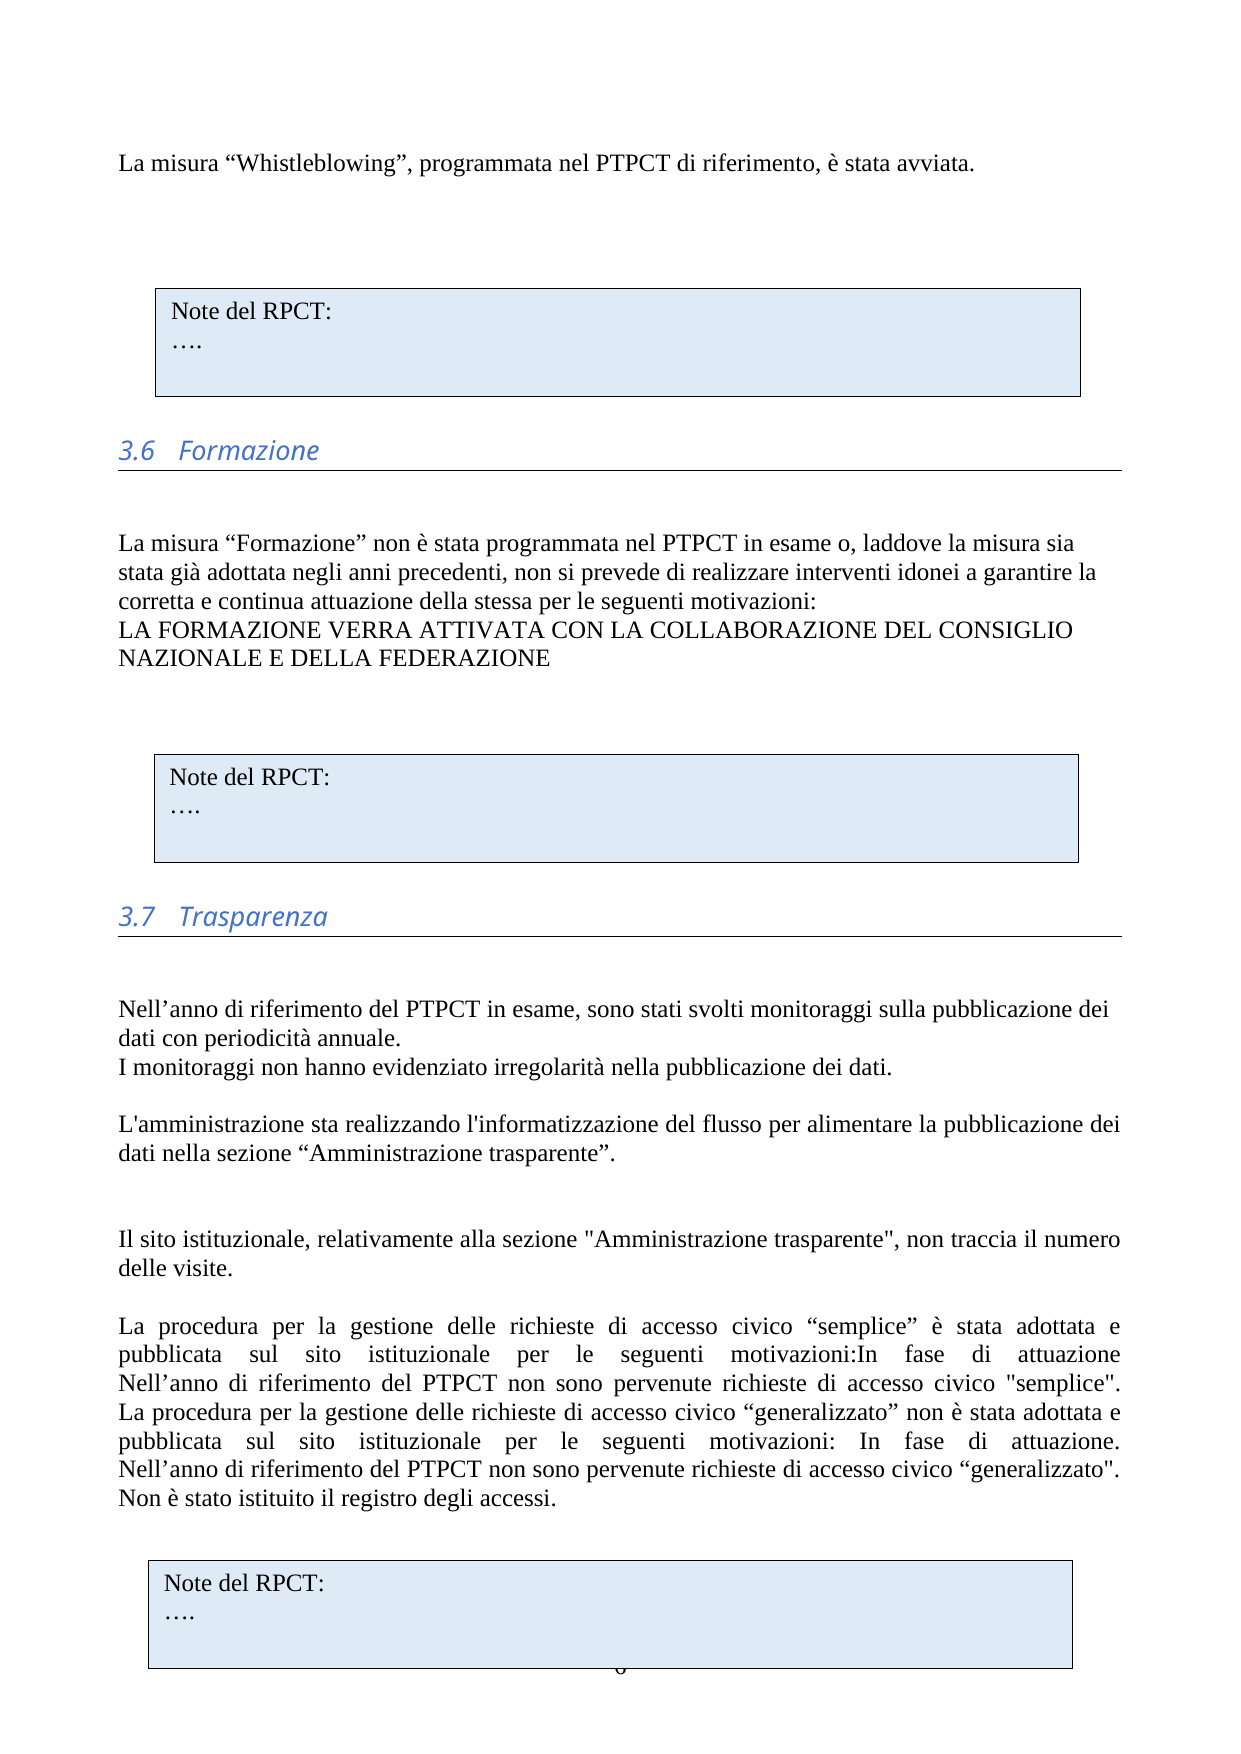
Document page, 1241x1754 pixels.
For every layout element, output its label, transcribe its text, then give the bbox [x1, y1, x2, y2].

text La misura “Formazione” non è stata programmata nel PTPCT in esame o, laddove la misura sia stata già adottata negli anni precedenti, non si prevede di realizzare interventi idonei a garantire la corretta e continua attuazione della stessa per le seguenti motivazioni: LA FORMAZIONE VERRA ATTIVATA CON LA COLLABORAZIONE DEL CONSIGLIO NAZIONALE E DELLA FEDERAZIONE [118, 528, 1122, 672]
subtitle Trasparenza [118, 897, 1122, 936]
text La procedura per la gestione delle richieste di accesso civico “semplice” è stata adottata e pubblicata sul sito istituzionale per le seguenti motivazioni:In fase di attuazione Nell’anno di riferimento del PTPCT non sono pervenute richieste di accesso civico "semplice". La procedura per la gestione delle richieste di accesso civico “generalizzato” non è stata adottata e pubblicata sul sito istituzionale per le seguenti motivazioni: In fase di attuazione. Nell’anno di riferimento del PTPCT non sono pervenute richieste di accesso civico “generalizzato". Non è stato istituito il registro degli accessi. [118, 1282, 1122, 1512]
text Il sito istituzionale, relativamente alla sezione "Amministrazione trasparente", non traccia il numero delle visite. [118, 1167, 1122, 1282]
subtitle Formazione [118, 431, 1122, 470]
text La misura “Whistleblowing”, programmata nel PTPCT di riferimento, è stata avviata. [118, 148, 1122, 176]
text Nell’anno di riferimento del PTPCT in esame, sono stati svolti monitoraggi sulla pubblicazione dei dati con periodicità annuale. I monitoraggi non hanno evidenziato irregolarità nella pubblicazione dei dati. [118, 994, 1122, 1081]
text L'amministrazione sta realizzando l'informatizzazione del flusso per alimentare la pubblicazione dei dati nella sezione “Amministrazione trasparente”. [118, 1109, 1122, 1167]
